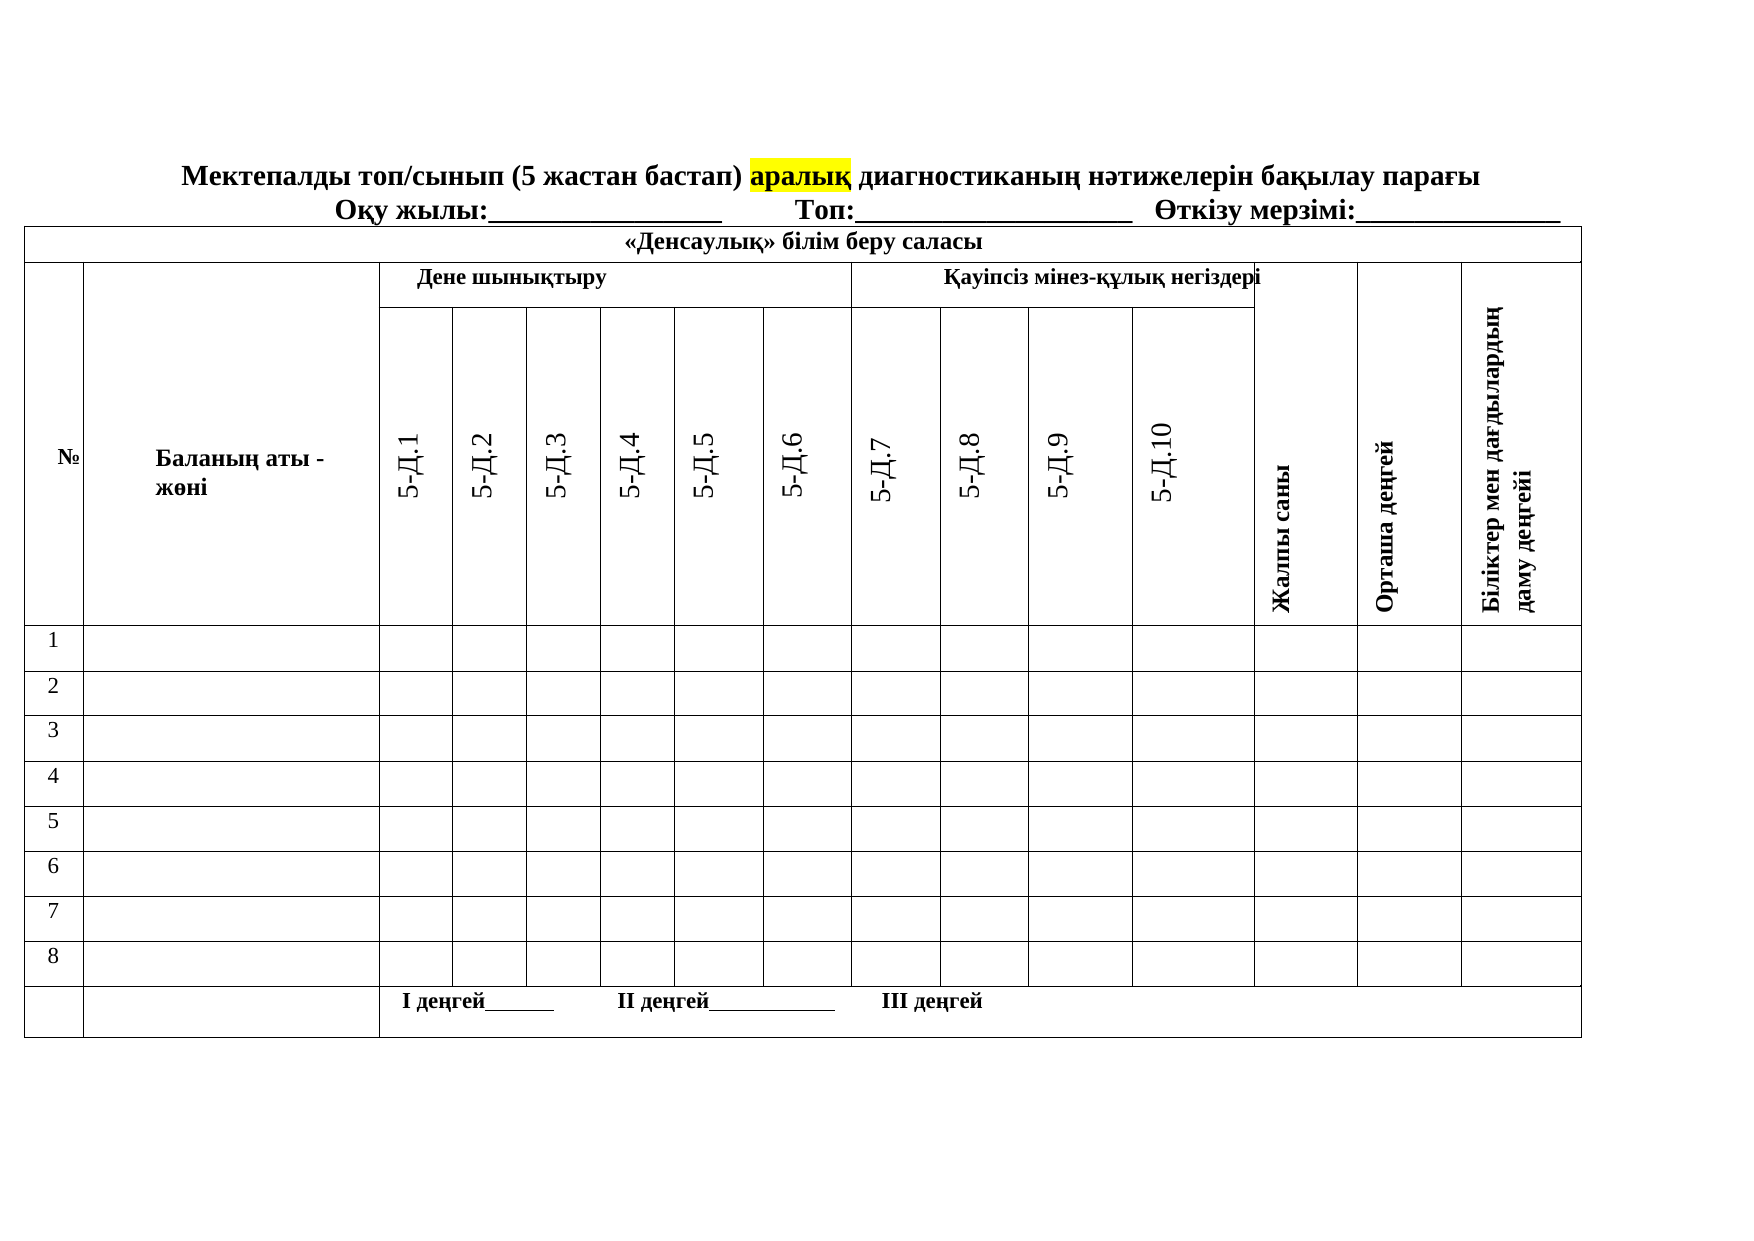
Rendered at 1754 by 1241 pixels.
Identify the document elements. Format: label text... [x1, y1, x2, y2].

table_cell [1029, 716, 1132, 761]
text Мектепалды топ/сынып (5 жастан бастап) аралық диагностиканың нәтижелерін бақылау парағы [851, 158, 1700, 192]
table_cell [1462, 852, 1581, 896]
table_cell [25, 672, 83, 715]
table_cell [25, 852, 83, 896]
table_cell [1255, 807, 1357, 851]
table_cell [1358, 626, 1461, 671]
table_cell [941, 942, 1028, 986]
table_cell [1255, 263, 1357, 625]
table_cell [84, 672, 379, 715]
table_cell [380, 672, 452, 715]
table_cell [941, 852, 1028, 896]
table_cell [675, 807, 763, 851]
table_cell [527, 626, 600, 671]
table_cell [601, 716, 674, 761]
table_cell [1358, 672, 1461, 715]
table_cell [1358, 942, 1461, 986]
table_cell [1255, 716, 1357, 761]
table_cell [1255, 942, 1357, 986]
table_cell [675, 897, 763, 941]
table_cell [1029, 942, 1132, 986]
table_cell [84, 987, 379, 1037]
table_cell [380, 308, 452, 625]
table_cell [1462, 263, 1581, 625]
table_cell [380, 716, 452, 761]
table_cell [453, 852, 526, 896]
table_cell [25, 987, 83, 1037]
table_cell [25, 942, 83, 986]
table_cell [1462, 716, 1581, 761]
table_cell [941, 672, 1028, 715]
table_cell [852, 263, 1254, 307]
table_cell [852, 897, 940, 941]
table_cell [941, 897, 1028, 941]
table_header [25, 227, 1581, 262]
text Мектепалды топ/сынып (5 жастан бастап) аралық диагностиканың нәтижелерін бақылау парағы [35, 158, 750, 192]
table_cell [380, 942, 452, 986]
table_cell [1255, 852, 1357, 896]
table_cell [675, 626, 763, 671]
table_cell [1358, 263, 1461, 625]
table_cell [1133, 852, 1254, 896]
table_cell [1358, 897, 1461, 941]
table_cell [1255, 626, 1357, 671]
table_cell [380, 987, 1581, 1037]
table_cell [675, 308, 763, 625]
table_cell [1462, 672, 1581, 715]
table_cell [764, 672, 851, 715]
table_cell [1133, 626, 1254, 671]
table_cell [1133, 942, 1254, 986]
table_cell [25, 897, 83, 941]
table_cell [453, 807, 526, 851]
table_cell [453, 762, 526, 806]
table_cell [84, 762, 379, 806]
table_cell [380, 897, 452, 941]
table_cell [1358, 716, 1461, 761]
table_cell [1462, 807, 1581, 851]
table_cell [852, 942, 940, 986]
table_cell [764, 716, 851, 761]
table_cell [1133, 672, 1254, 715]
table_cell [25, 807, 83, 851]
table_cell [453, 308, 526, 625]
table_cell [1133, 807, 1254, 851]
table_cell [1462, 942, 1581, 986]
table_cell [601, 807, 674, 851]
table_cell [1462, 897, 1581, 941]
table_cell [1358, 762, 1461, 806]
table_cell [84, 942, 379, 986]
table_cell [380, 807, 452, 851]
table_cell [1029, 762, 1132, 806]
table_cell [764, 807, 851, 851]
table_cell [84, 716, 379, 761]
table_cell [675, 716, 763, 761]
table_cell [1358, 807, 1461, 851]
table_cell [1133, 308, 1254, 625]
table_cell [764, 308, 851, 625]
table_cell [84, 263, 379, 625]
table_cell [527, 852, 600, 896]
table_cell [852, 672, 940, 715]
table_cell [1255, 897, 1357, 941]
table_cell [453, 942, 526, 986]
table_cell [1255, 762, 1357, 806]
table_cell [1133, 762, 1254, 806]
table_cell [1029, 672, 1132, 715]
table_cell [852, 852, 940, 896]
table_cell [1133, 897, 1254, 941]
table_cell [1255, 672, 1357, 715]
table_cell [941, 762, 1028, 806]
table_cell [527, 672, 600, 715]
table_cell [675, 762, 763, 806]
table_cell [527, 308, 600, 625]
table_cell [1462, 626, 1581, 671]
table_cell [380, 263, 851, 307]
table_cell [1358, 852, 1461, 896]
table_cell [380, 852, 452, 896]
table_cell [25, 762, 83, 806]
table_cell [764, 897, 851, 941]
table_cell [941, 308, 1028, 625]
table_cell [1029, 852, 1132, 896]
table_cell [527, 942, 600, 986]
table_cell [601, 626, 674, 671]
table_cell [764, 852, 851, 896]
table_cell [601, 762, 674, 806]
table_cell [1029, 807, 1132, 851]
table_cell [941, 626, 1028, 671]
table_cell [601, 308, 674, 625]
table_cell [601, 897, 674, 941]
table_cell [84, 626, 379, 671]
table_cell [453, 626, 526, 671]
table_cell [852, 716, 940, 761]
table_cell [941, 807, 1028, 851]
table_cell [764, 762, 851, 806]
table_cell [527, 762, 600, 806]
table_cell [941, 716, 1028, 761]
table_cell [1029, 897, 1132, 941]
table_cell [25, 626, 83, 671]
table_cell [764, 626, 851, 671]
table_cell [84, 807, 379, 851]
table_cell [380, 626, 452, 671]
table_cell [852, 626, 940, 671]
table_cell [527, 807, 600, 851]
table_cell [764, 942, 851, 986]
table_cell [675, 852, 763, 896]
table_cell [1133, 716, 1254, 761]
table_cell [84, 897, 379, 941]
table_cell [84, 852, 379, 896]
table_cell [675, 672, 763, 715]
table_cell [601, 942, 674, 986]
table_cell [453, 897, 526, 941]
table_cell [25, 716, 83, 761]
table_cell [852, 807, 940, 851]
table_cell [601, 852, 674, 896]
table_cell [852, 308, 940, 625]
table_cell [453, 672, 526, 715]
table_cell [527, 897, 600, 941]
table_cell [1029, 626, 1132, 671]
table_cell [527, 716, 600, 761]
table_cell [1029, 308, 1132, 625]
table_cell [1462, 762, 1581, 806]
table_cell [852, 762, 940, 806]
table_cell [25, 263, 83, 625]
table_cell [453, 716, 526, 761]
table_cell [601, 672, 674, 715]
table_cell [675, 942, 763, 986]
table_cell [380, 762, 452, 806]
text Оқу жылы:________________ Топ:___________________ Өткізу мерзімі:______________ [35, 192, 1700, 226]
